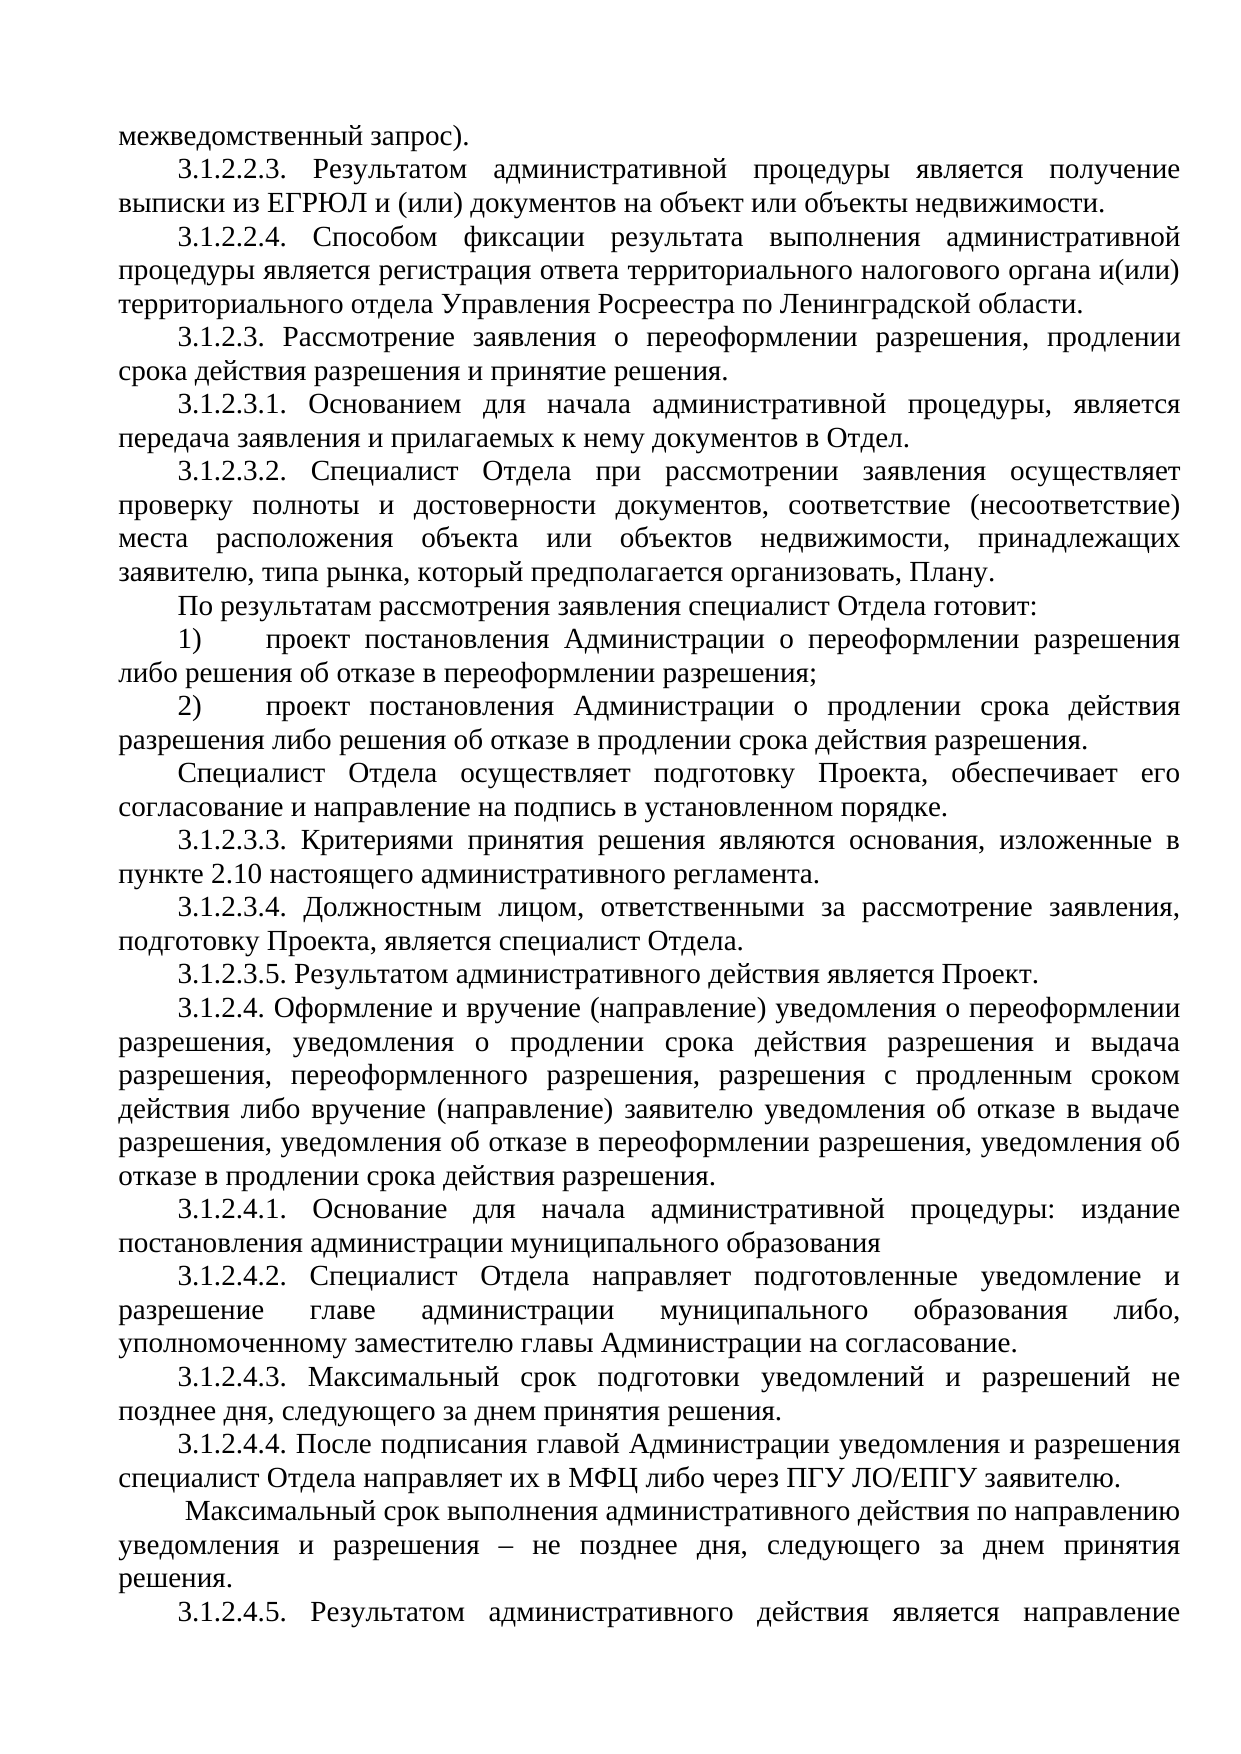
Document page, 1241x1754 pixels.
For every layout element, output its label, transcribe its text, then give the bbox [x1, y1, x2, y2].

text 3.1.2.3.3. Критериями принятия решения являются основания, изложенные в пункте 2.10 настоящего административного регламента. [118, 822, 1181, 889]
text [118, 1594, 1181, 1627]
text Специалист Отдела осуществляет подготовку Проекта, обеспечивает его согласование и направление на подпись в установленном порядке. [118, 755, 1181, 822]
text 3.1.2.3.4. Должностным лицом, ответственными за рассмотрение заявления, подготовку Проекта, является специалист Отдела. [118, 889, 1181, 957]
text 1) проект постановления Администрации о переоформлении разрешения либо решения об отказе в переоформлении разрешения; [118, 621, 1181, 688]
text 3.1.2.4.2. Специалист Отдела направляет подготовленные уведомление и разрешение главе администрации муниципального образования либо, уполномоченному заместителю главы Администрации на согласование. [118, 1258, 1181, 1359]
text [118, 118, 1181, 152]
text 3.1.2.4.1. Основание для начала административной процедуры: издание постановления администрации муниципального образования [118, 1191, 1181, 1258]
text 3.1.2.3.5. Результатом административного действия является Проект. [118, 957, 1181, 990]
text 3.1.2.2.3. Результатом административной процедуры является получение выписки из ЕГРЮЛ и (или) документов на объект или объекты недвижимости. [118, 152, 1181, 219]
text 3.1.2.2.4. Способом фиксации результата выполнения административной процедуры является регистрация ответа территориального налогового органа и(или) территориального отдела Управления Росреестра по Ленинградской области. [118, 219, 1181, 319]
text 3.1.2.4.3. Максимальный срок подготовки уведомлений и разрешений не позднее дня, следующего за днем принятия решения. [118, 1359, 1181, 1426]
text 3.1.2.3.1. Основанием для начала административной процедуры, является передача заявления и прилагаемых к нему документов в Отдел. [118, 386, 1181, 453]
text 3.1.2.4. Оформление и вручение (направление) уведомления о переоформлении разрешения, уведомления о продлении срока действия разрешения и выдача разрешения, переоформленного разрешения, разрешения с продленным сроком действия либо вручение (направление) заявителю уведомления об отказе в выдаче разрешения, уведомления об отказе в переоформлении разрешения, уведомления об отказе в продлении срока действия разрешения. [118, 990, 1181, 1191]
text Максимальный срок выполнения административного действия по направлению уведомления и разрешения – не позднее дня, следующего за днем принятия решения. [118, 1493, 1181, 1594]
text По результатам рассмотрения заявления специалист Отдела готовит: [118, 588, 1181, 621]
text 3.1.2.3.2. Специалист Отдела при рассмотрении заявления осуществляет проверку полноты и достоверности документов, соответствие (несоответствие) места расположения объекта или объектов недвижимости, принадлежащих заявителю, типа рынка, который предполагается организовать, Плану. [118, 453, 1181, 588]
text 3.1.2.3. Рассмотрение заявления о переоформлении разрешения, продлении срока действия разрешения и принятие решения. [118, 319, 1181, 386]
text 3.1.2.4.4. После подписания главой Администрации уведомления и разрешения специалист Отдела направляет их в МФЦ либо через ПГУ ЛО/ЕПГУ заявителю. [118, 1426, 1181, 1493]
text 2) проект постановления Администрации о продлении срока действия разрешения либо решения об отказе в продлении срока действия разрешения. [118, 688, 1181, 755]
